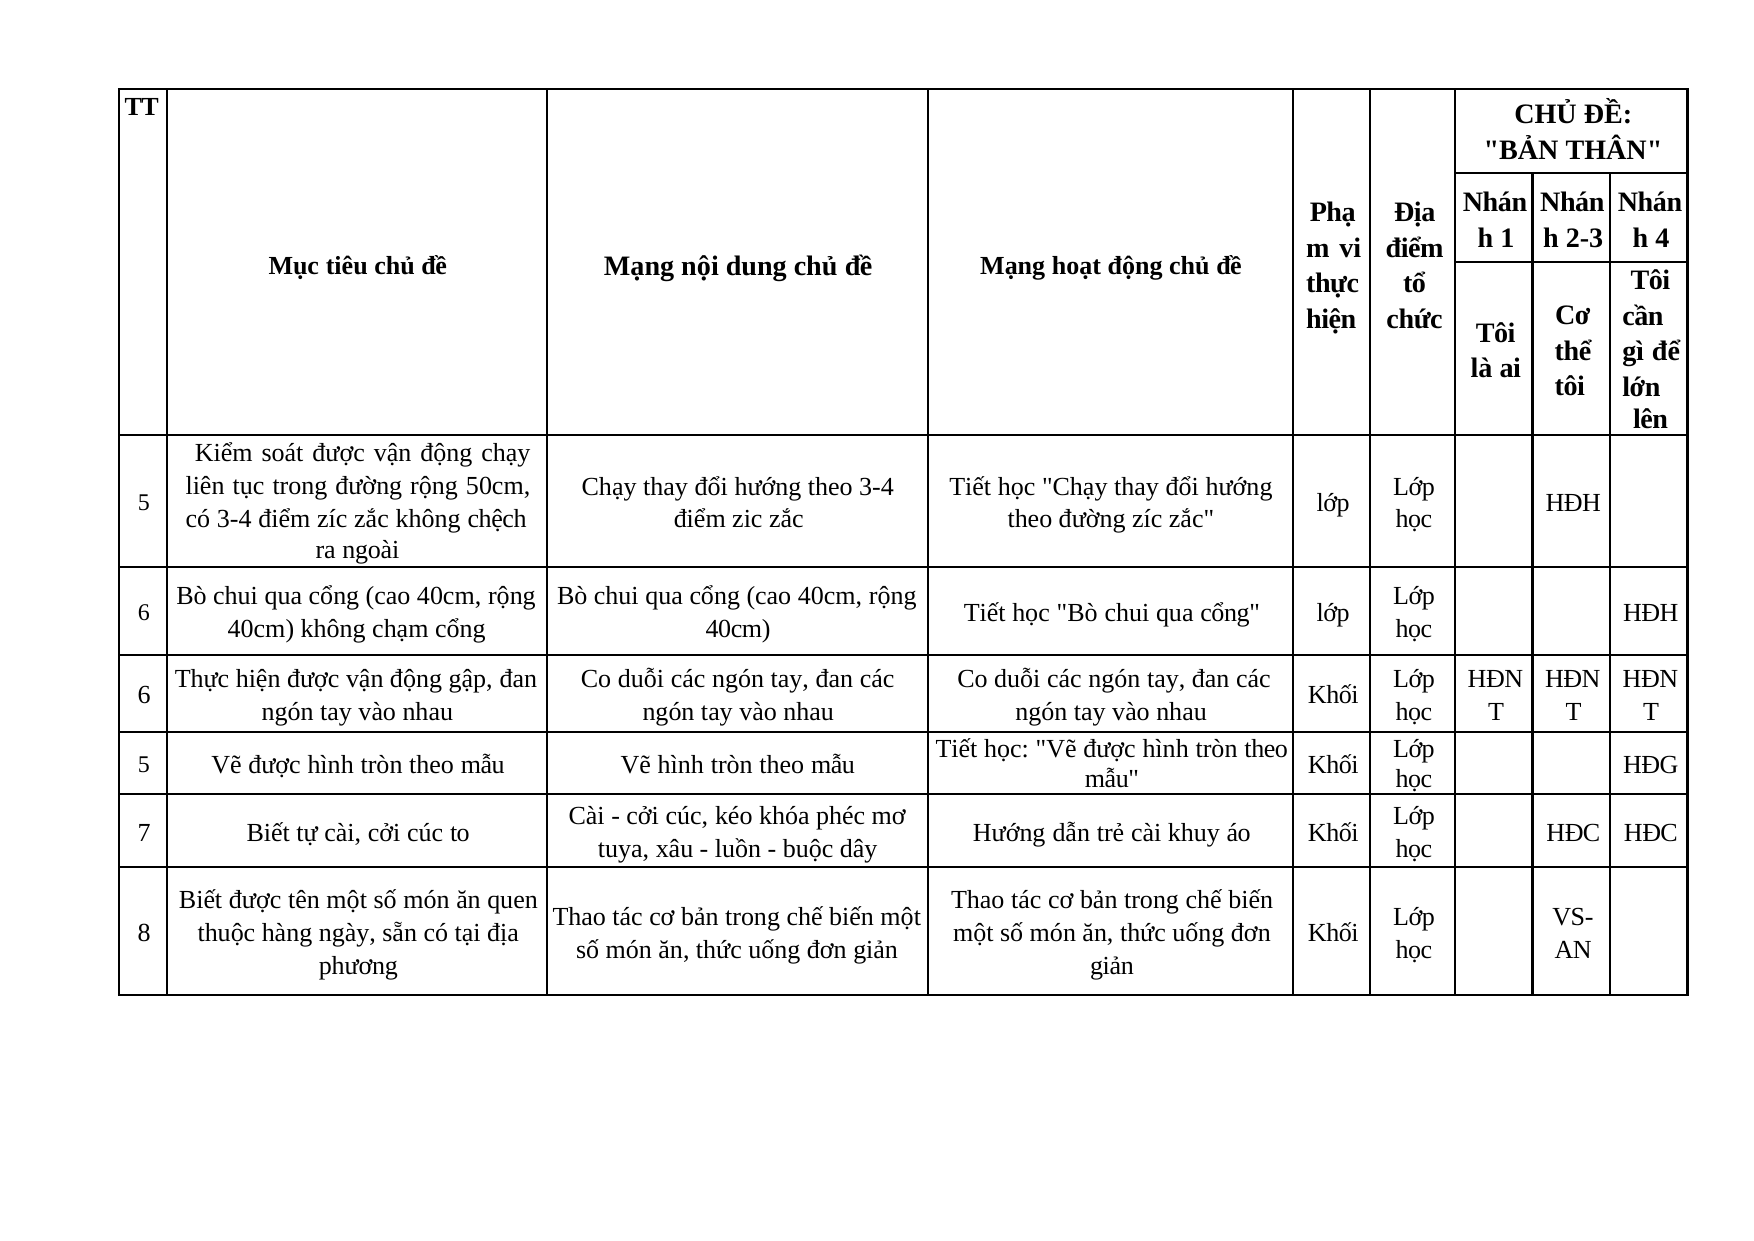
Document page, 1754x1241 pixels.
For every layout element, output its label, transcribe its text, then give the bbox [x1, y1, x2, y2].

table_cell Cơ thể tôi [1534, 263, 1609, 434]
table_cell Tiết học "Chạy thay đổi hướng theo đường zíc zắc" [929, 436, 1292, 566]
table_cell Lớp học [1371, 656, 1454, 731]
table_cell Lớp học [1371, 733, 1454, 793]
table_cell Khối [1294, 868, 1369, 994]
table_cell lớp [1294, 436, 1369, 566]
table_cell Khối [1294, 733, 1369, 793]
table_cell Biết tự cài, cởi cúc to [168, 795, 546, 866]
table_cell Nhán h 4 [1611, 174, 1686, 261]
table_cell [1456, 795, 1531, 866]
table_cell HĐH [1611, 568, 1686, 653]
table_cell 7 [120, 795, 166, 866]
table_cell Lớp học [1371, 568, 1454, 653]
table_header Mạng hoạt động chủ đề [929, 90, 1292, 434]
table_cell Lớp học [1371, 436, 1454, 566]
table_cell Lớp học [1371, 795, 1454, 866]
table_cell [1456, 868, 1531, 994]
table_header Địa điểm tổ chức [1371, 90, 1454, 434]
table_cell Khối [1294, 795, 1369, 866]
table_cell HĐN T [1534, 656, 1609, 731]
table_cell HĐN T [1611, 656, 1686, 731]
table_cell [1611, 436, 1686, 566]
table_cell Thực hiện được vận động gập, đan ngón tay vào nhau [168, 656, 546, 731]
table_cell lớp [1294, 568, 1369, 653]
table_cell Hướng dẫn trẻ cài khuy áo [929, 795, 1292, 866]
table_cell Chạy thay đổi hướng theo 3-4 điểm zic zắc [548, 436, 927, 566]
table_cell Nhán h 2-3 [1534, 174, 1609, 261]
table_header CHỦ ĐỀ: "BẢN THÂN" [1456, 90, 1686, 172]
table_cell [1456, 733, 1531, 793]
table_cell 5 [120, 733, 166, 793]
table_cell Co duỗi các ngón tay, đan các ngón tay vào nhau [929, 656, 1292, 731]
table_cell [1534, 568, 1609, 653]
table_cell Cài - cởi cúc, kéo khóa phéc mơ tuya, xâu - luồn - buộc dây [548, 795, 927, 866]
table_cell 8 [120, 868, 166, 994]
table_cell 6 [120, 568, 166, 653]
table_cell [1456, 436, 1531, 566]
table_header Mạng nội dung chủ đề [548, 90, 927, 434]
table_cell Kiểm soát được vận động chạy liên tục trong đường rộng 50cm, có 3-4 điểm zíc zắc không chệch ra ngoài [168, 436, 546, 566]
table_cell Tiết học: "Vẽ được hình tròn theo mẫu" [929, 733, 1292, 793]
table_header Phạ m vi thực hiện [1294, 90, 1369, 434]
table_cell 6 [120, 656, 166, 731]
table_cell HĐN T [1456, 656, 1531, 731]
table_cell Tôi cần gì để lớn lên [1611, 263, 1686, 434]
table_cell [1611, 868, 1686, 994]
table_cell Lớp học [1371, 868, 1454, 994]
table_cell Tiết học "Bò chui qua cổng" [929, 568, 1292, 653]
table_cell HĐC [1534, 795, 1609, 866]
table_cell Khối [1294, 656, 1369, 731]
table_header Mục tiêu chủ đề [168, 90, 546, 434]
table_cell Vẽ được hình tròn theo mẫu [168, 733, 546, 793]
table_cell Nhán h 1 [1456, 174, 1531, 261]
table_cell [1534, 733, 1609, 793]
table_cell HĐH [1534, 436, 1609, 566]
table_cell Thao tác cơ bản trong chế biến một số món ăn, thức uống đơn giản [548, 868, 927, 994]
table_cell Vẽ hình tròn theo mẫu [548, 733, 927, 793]
table_cell Tôi là ai [1456, 263, 1531, 434]
table_cell Biết được tên một số món ăn quen thuộc hàng ngày, sẵn có tại địa phương [168, 868, 546, 994]
table_cell Thao tác cơ bản trong chế biến một số món ăn, thức uống đơn giản [929, 868, 1292, 994]
table_cell 5 [120, 436, 166, 566]
table_cell Bò chui qua cổng (cao 40cm, rộng 40cm) không chạm cổng [168, 568, 546, 653]
table_cell Bò chui qua cổng (cao 40cm, rộng 40cm) [548, 568, 927, 653]
table_cell Co duỗi các ngón tay, đan các ngón tay vào nhau [548, 656, 927, 731]
table_cell HĐC [1611, 795, 1686, 866]
table_cell VS- AN [1534, 868, 1609, 994]
table_header TT [120, 90, 166, 434]
table_cell HĐG [1611, 733, 1686, 793]
table_cell [1456, 568, 1531, 653]
